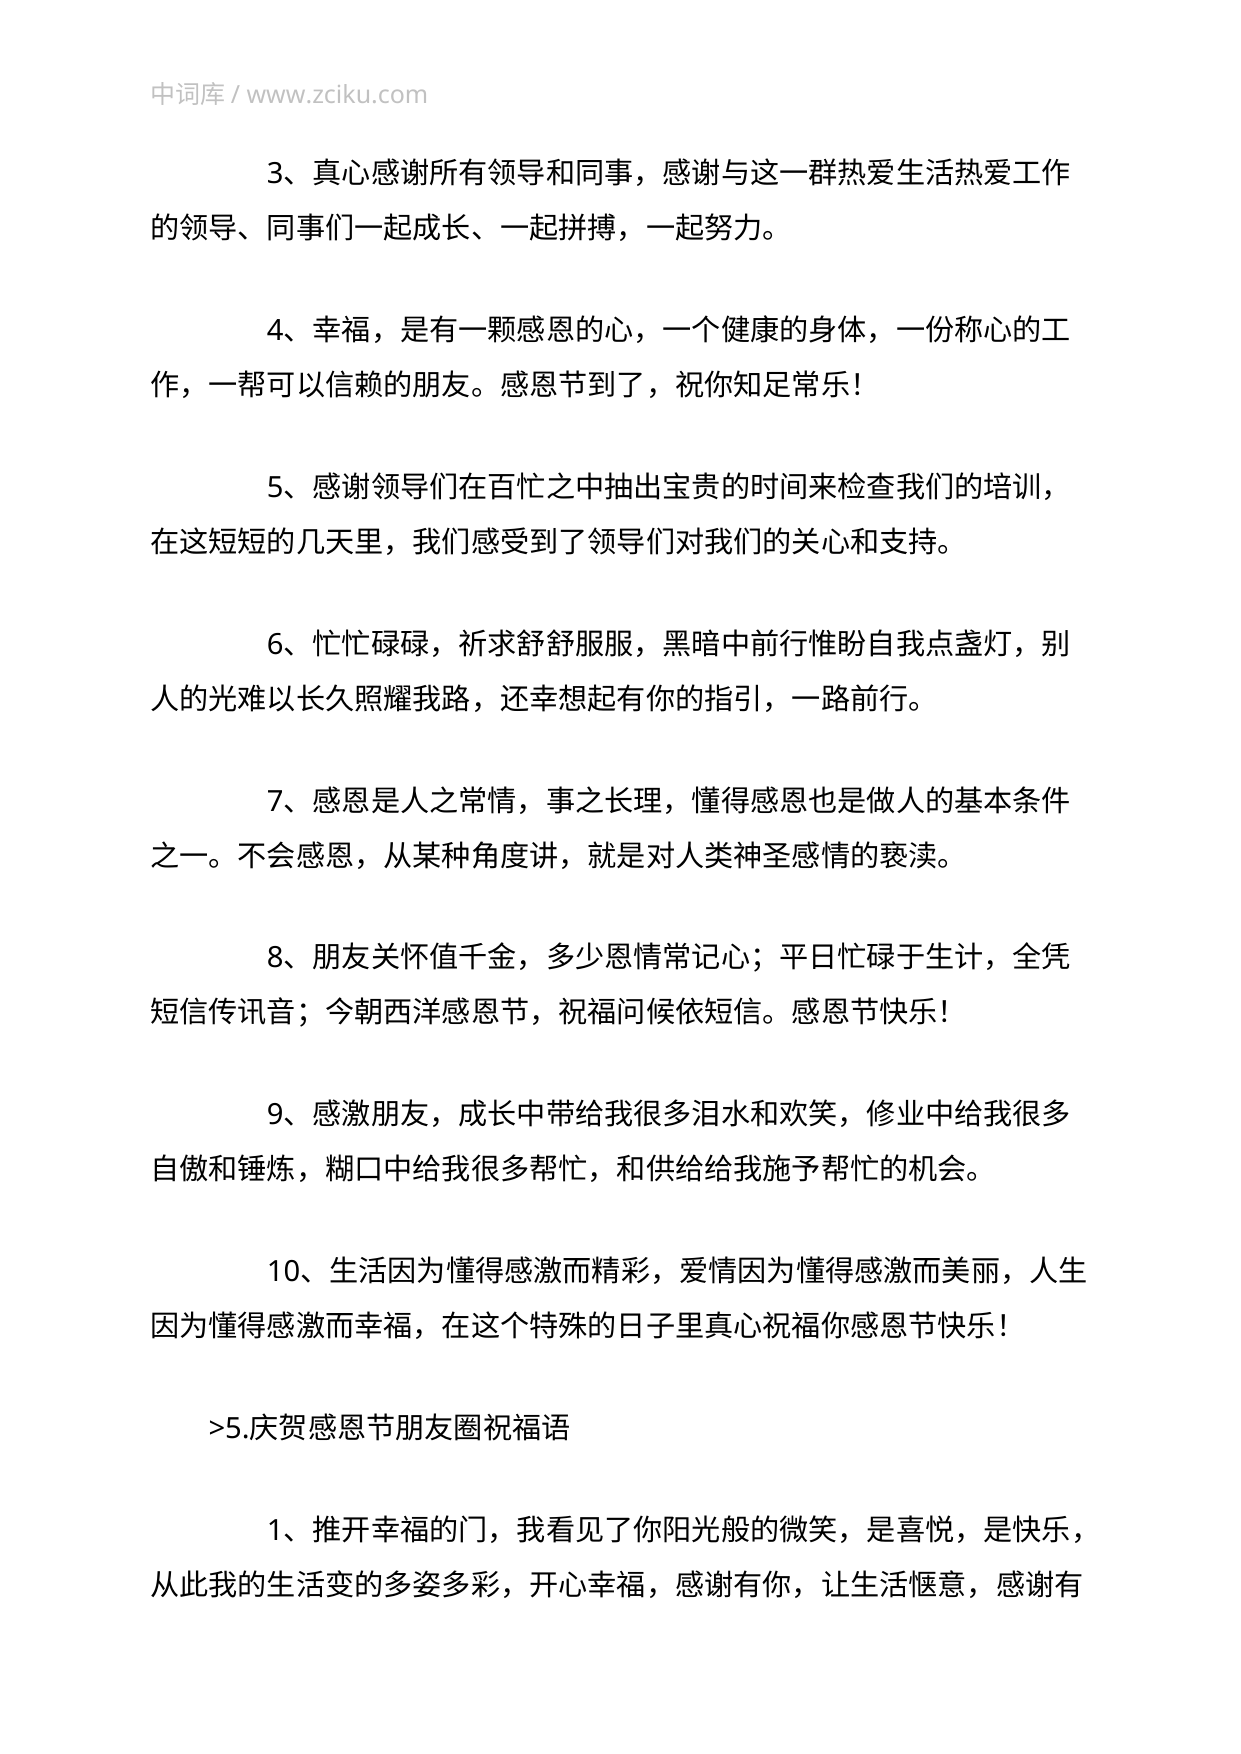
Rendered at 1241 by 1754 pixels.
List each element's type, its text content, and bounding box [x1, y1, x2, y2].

text 10、生活因为懂得感激而精彩，爱情因为懂得感激而美丽，人生因为懂得感激而幸福，在这个特殊的日子里真心祝福你感恩节快乐！ [150, 1247, 1090, 1345]
text 8、朋友关怀值千金，多少恩情常记心；平日忙碌于生计，全凭短信传讯音；今朝西洋感恩节，祝福问候依短信。感恩节快乐！ [150, 934, 1090, 1031]
text 7、感恩是人之常情，事之长理，懂得感恩也是做人的基本条件之一。不会感恩，从某种角度讲，就是对人类神圣感情的亵渎。 [150, 777, 1090, 874]
text 5、感谢领导们在百忙之中抽出宝贵的时间来检查我们的培训，在这短短的几天里，我们感受到了领导们对我们的关心和支持。 [150, 463, 1090, 561]
text 6、忙忙碌碌，祈求舒舒服服，黑暗中前行惟盼自我点盏灯，别人的光难以长久照耀我路，还幸想起有你的指引，一路前行。 [150, 620, 1090, 718]
text 4、幸福，是有一颗感恩的心，一个健康的身体，一份称心的工作，一帮可以信赖的朋友。感恩节到了，祝你知足常乐！ [150, 307, 1090, 404]
text 9、感激朋友，成长中带给我很多泪水和欢笑，修业中给我很多自傲和锤炼，糊口中给我很多帮忙，和供给给我施予帮忙的机会。 [150, 1091, 1090, 1188]
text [150, 1506, 1090, 1603]
text >5.庆贺感恩节朋友圈祝福语 [150, 1404, 1090, 1447]
text 3、真心感谢所有领导和同事，感谢与这一群热爱生活热爱工作的领导、同事们一起成长、一起拼搏，一起努力。 [150, 150, 1090, 247]
